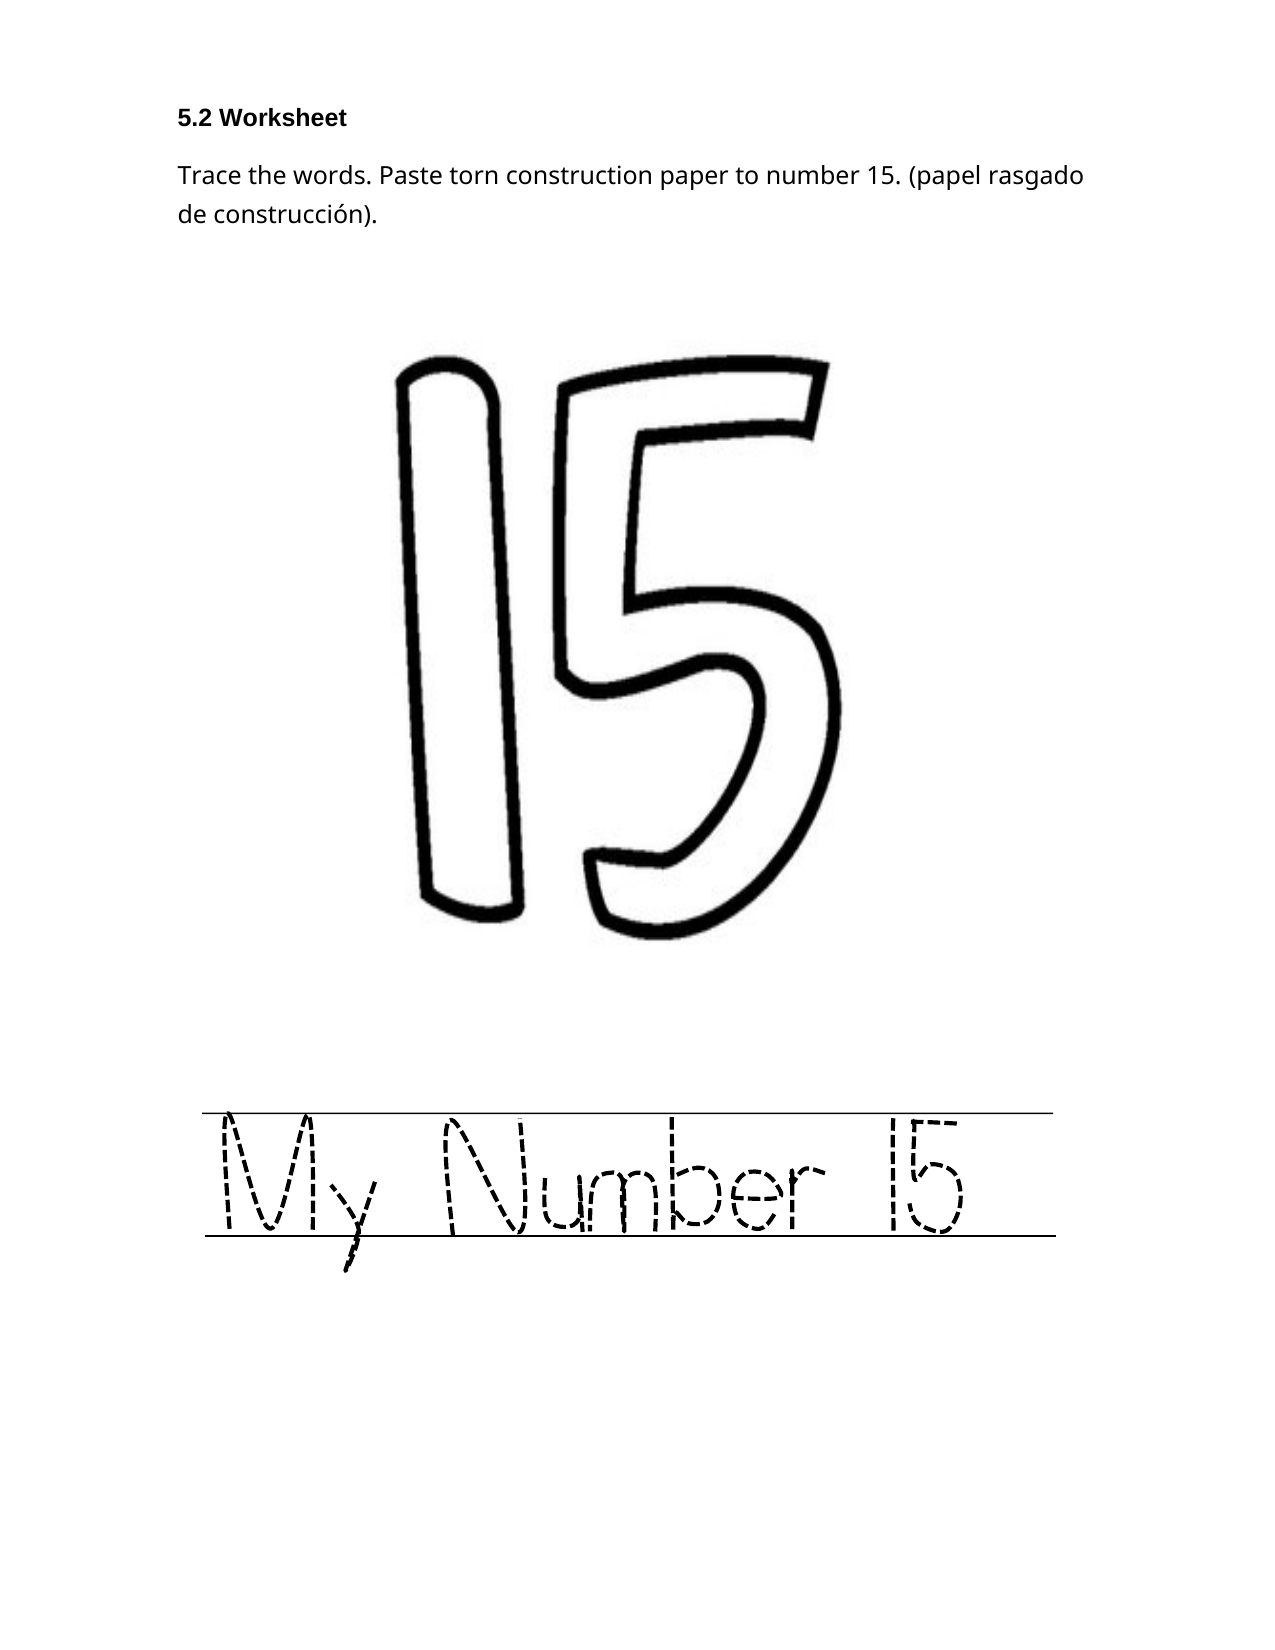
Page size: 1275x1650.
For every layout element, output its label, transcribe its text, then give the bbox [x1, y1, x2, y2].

text 5.2 Worksheet [177, 103, 1098, 132]
text Trace the words. Paste torn construction paper to number 15. (papel rasgado de construcción). [177, 157, 1098, 231]
picture [177, 256, 1071, 1077]
